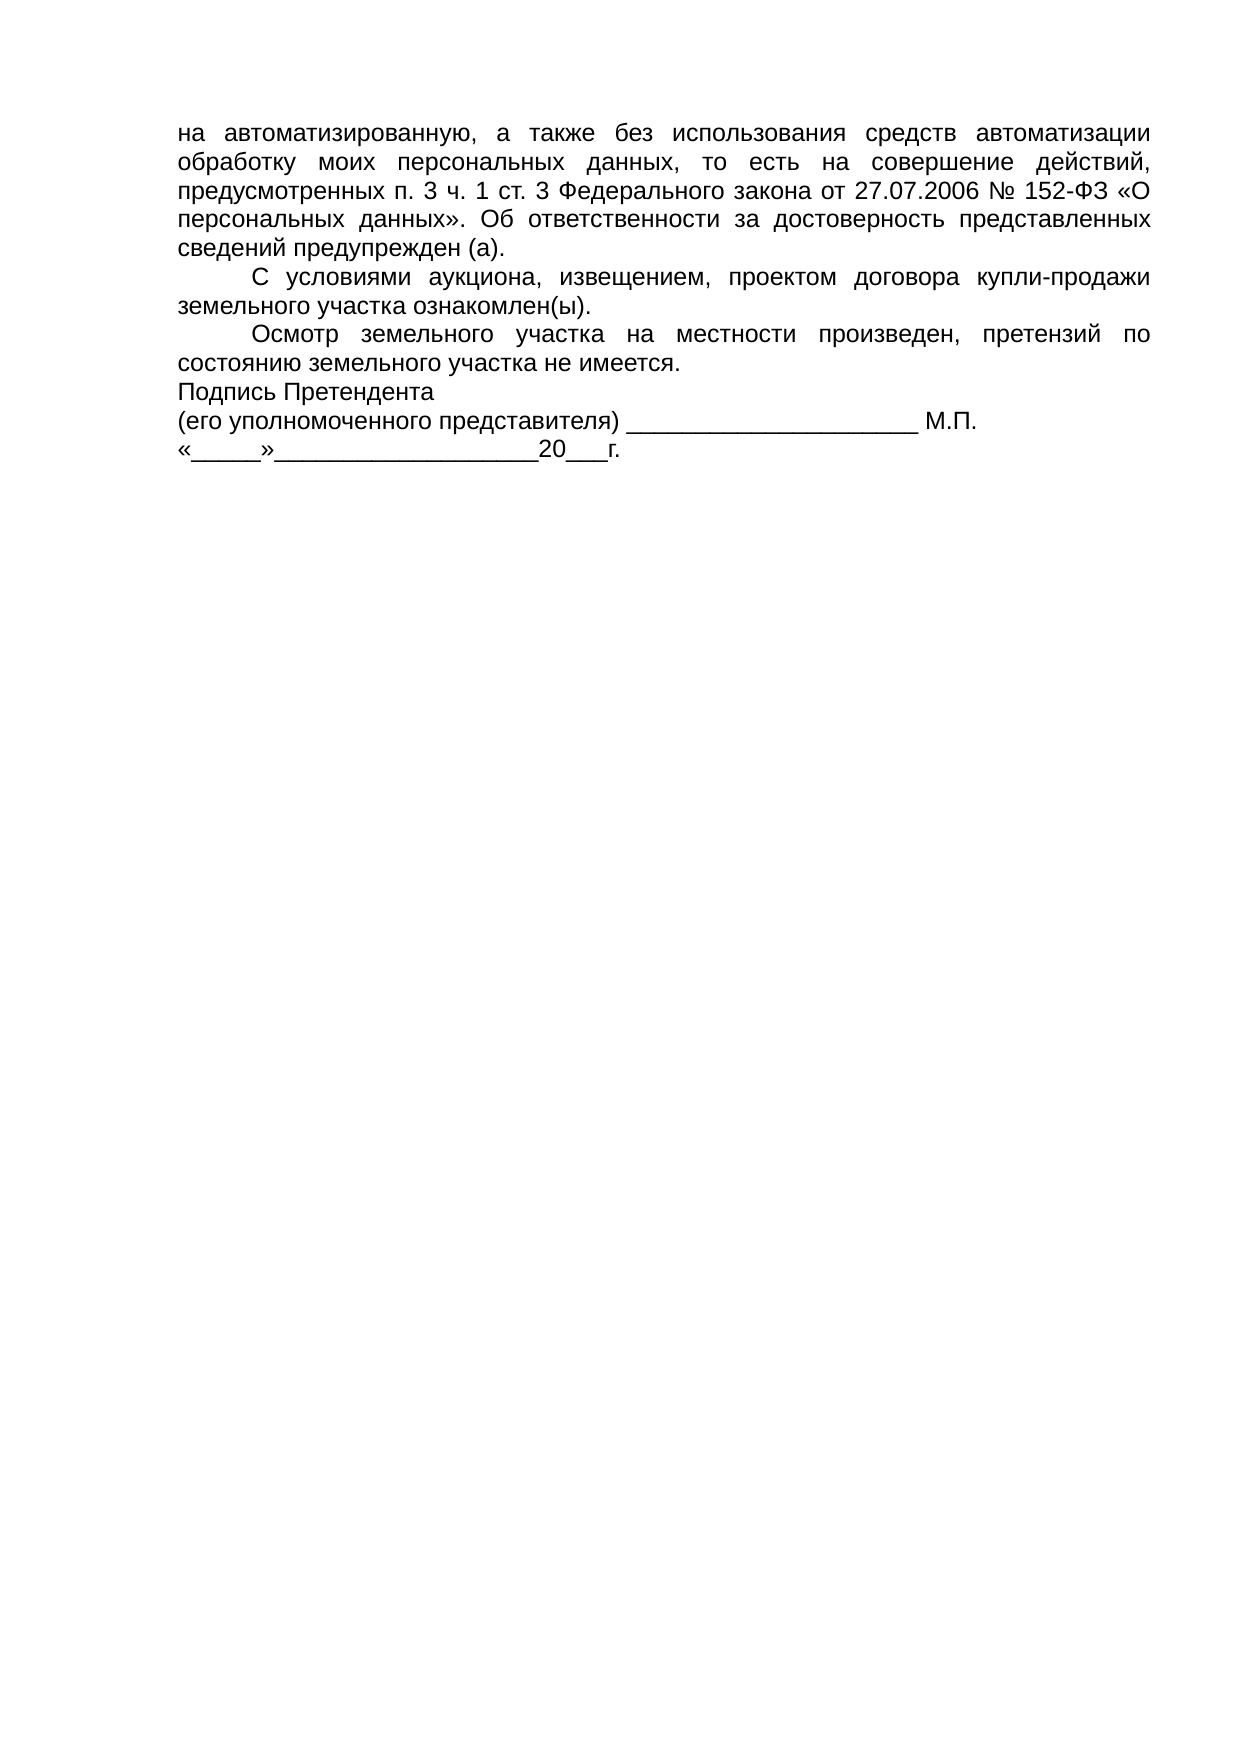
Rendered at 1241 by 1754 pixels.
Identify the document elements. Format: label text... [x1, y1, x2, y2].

text С условиями аукциона, извещением, проектом договора купли-продажи земельного участка ознакомлен(ы). [177, 262, 1152, 319]
text (его уполномоченного представителя) _____________________ М.П. «_____»___________________20___г. [177, 406, 1152, 463]
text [177, 118, 1152, 262]
text Подпись Претендента [177, 377, 1152, 406]
text Осмотр земельного участка на местности произведен, претензий по состоянию земельного участка не имеется. [177, 319, 1152, 377]
